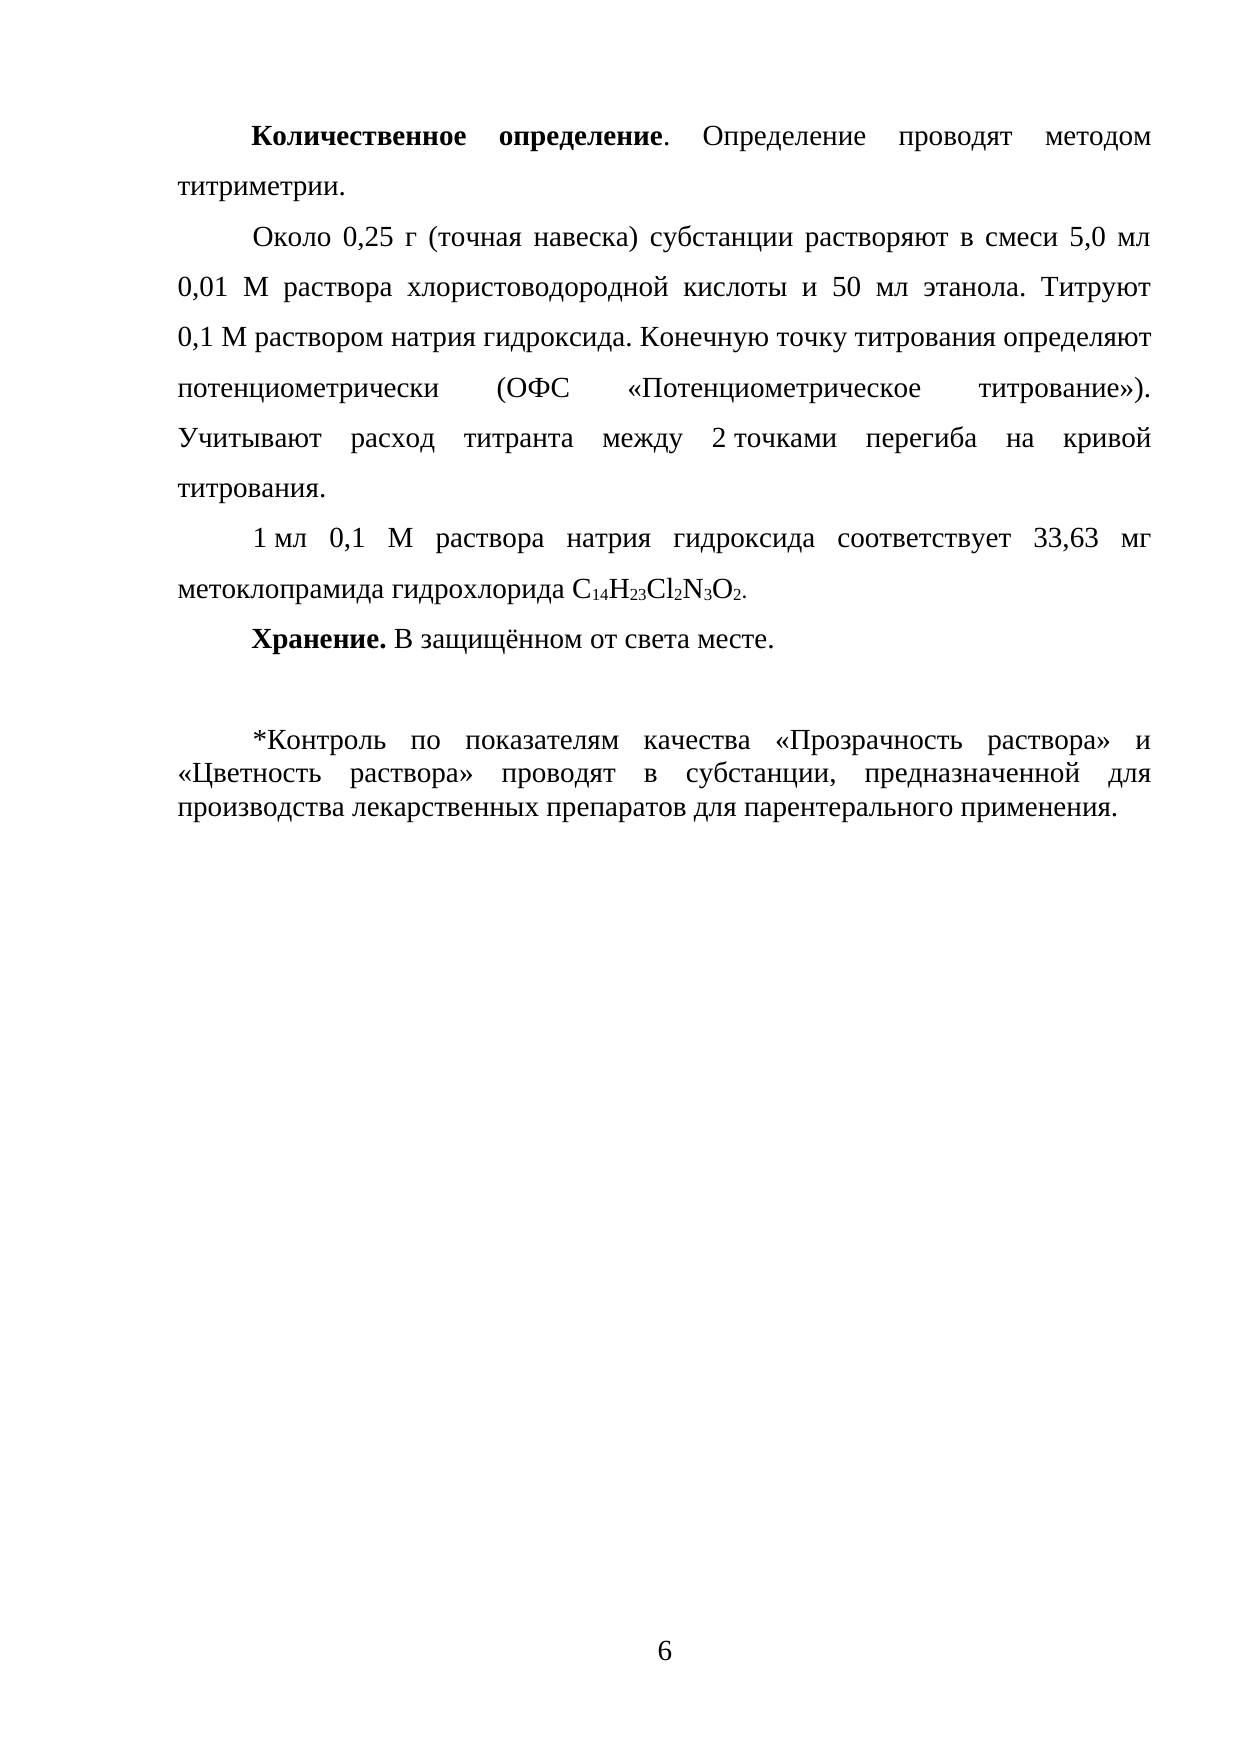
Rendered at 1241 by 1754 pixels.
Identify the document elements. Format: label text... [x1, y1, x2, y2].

text Около 0,25 г (точная навеска) субстанции растворяют в смеси 5,0 мл 0,01 М раствора хлористоводородной кислоты и 50 мл этанола. Титруют 0,1 М раствором натрия гидроксида. Конечную точку титрования определяют потенциометрически (ОФС «Потенциометрическое титрование»). Учитывают расход титранта между 2 точками перегиба на кривой титрования. [177, 219, 1152, 504]
text Количественное определение. Определение проводят методом титриметрии. [177, 118, 1152, 202]
text Хранение. В защищённом от света месте. [177, 621, 1152, 655]
text 1 мл 0,1 М раствора натрия гидроксида соответствует 33,63 мг метоклопрамида гидрохлорида C14H23Cl2N3O2. [177, 521, 1152, 604]
text *Контроль по показателям качества «Прозрачность раствора» и «Цветность раствора» проводят в субстанции, предназначенной для производства лекарственных препаратов для парентерального применения. [177, 722, 1152, 822]
